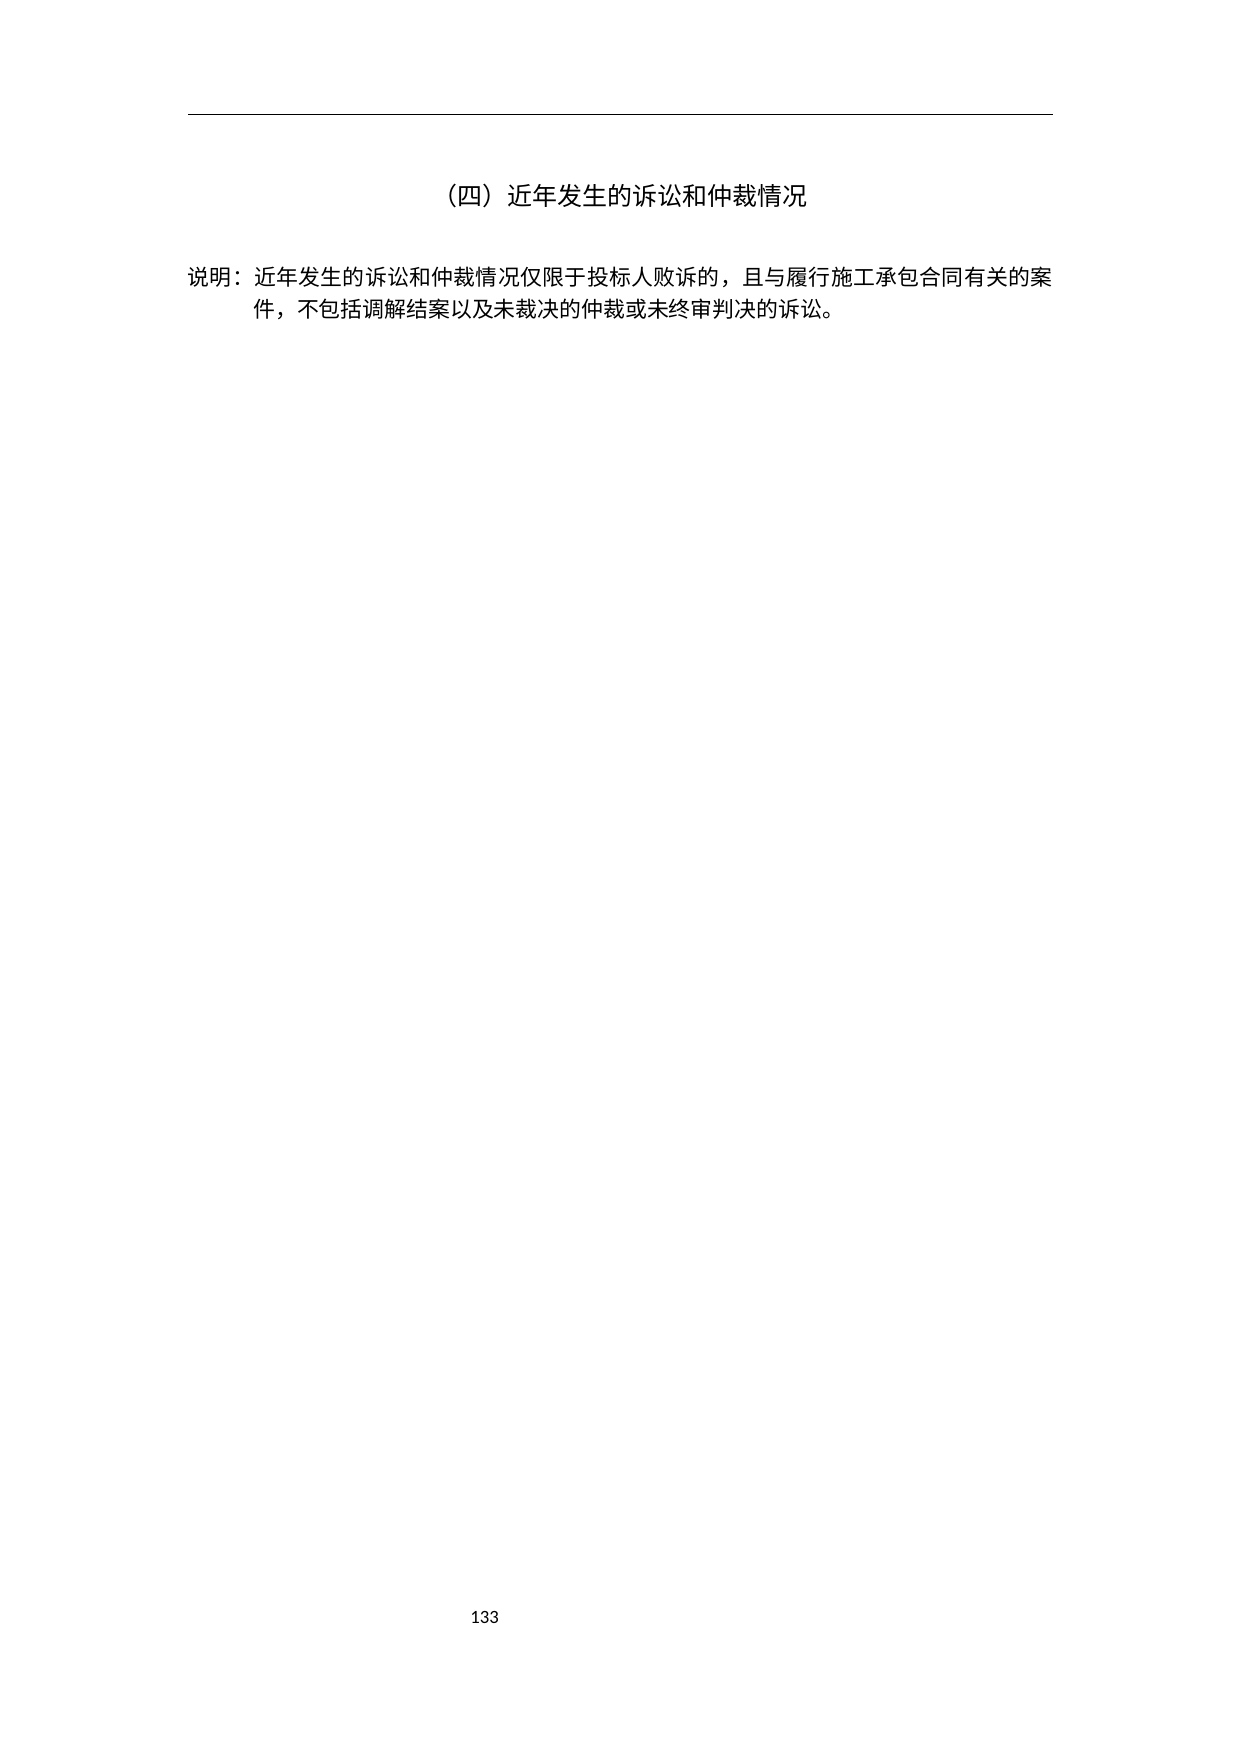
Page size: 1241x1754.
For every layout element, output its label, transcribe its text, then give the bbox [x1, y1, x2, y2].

text （四）近年发生的诉讼和仲裁情况 [187, 162, 1053, 227]
text 说明：近年发生的诉讼和仲裁情况仅限于投标人败诉的，且与履行施工承包合同有关的案件，不包括调解结案以及未裁决的仲裁或未终审判决的诉讼。 [187, 259, 1053, 324]
